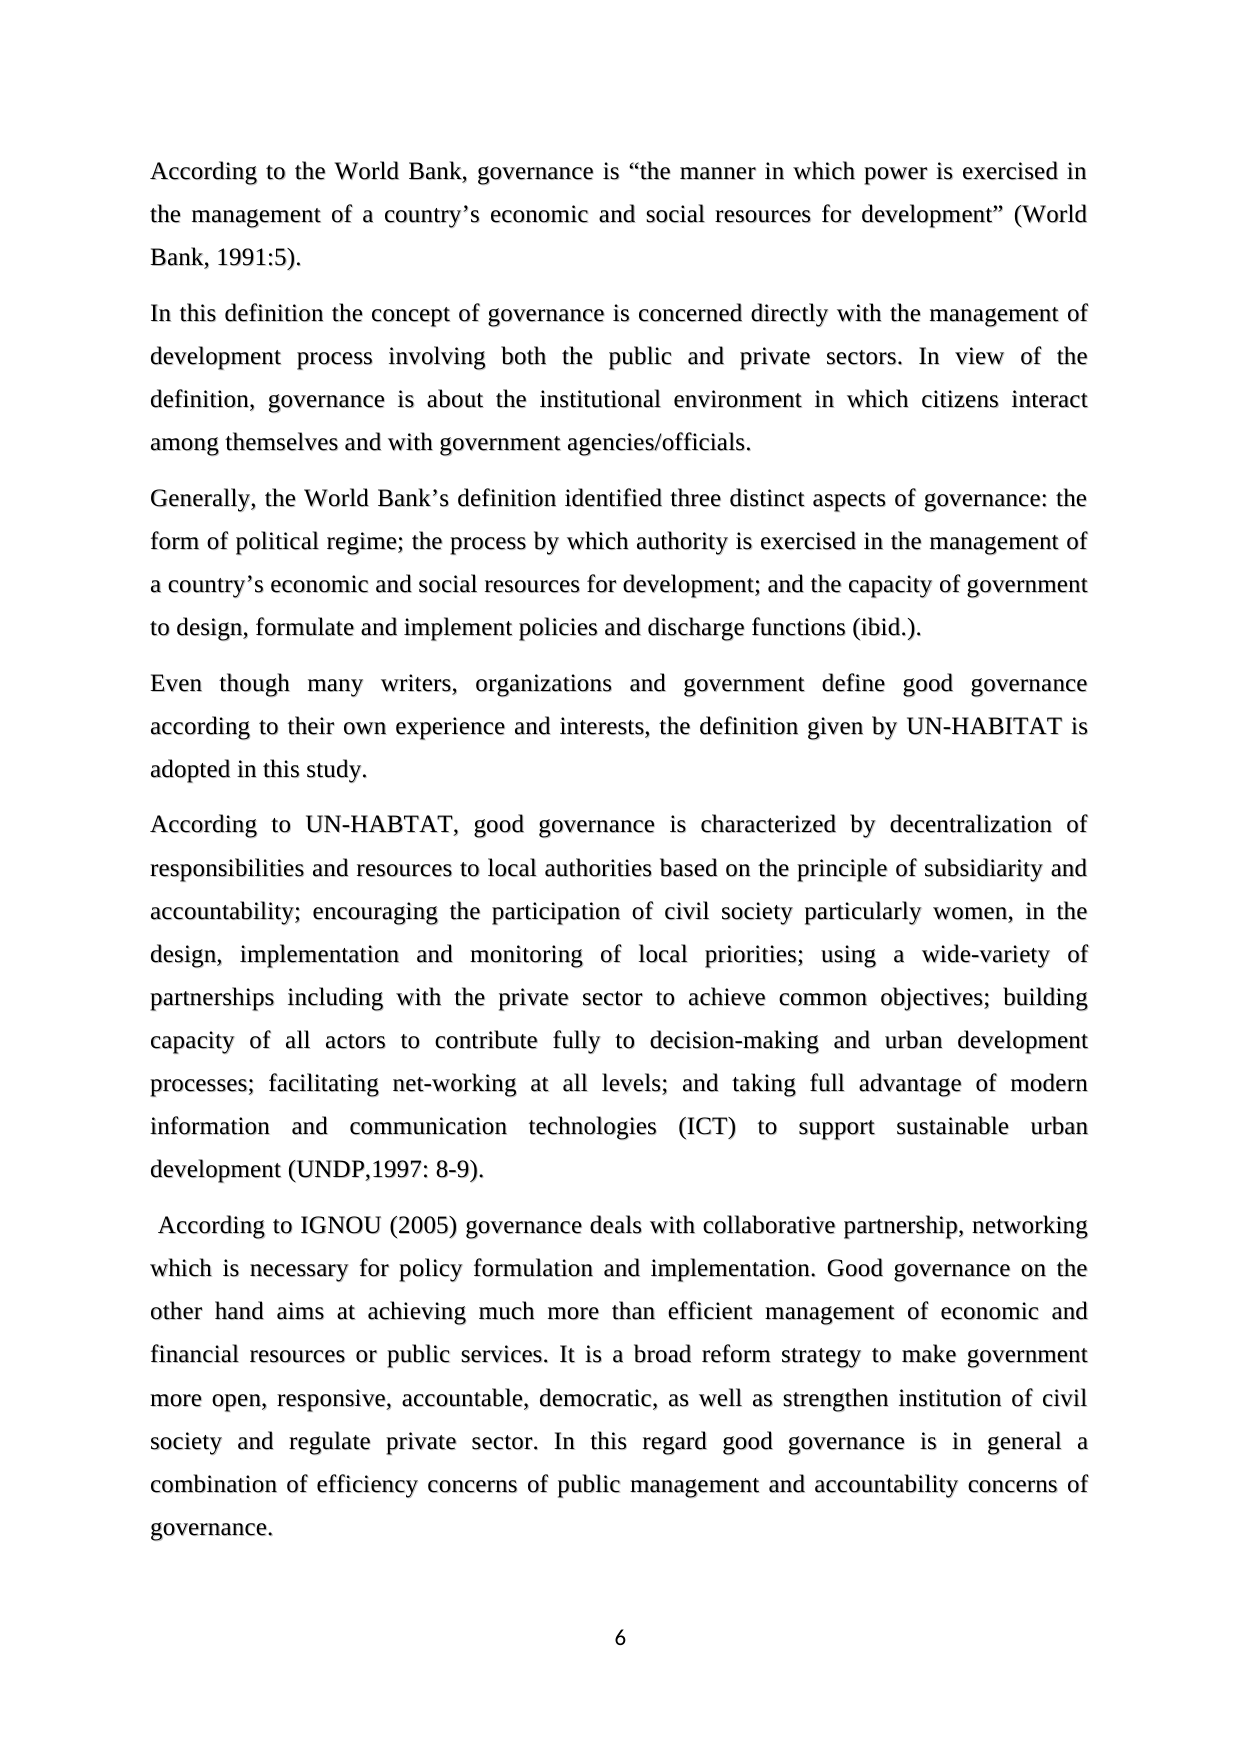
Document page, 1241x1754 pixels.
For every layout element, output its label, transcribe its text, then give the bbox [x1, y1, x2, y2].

text According to IGNOU (2005) governance deals with collaborative partnership, networking which is necessary for policy formulation and implementation. Good governance on the other hand aims at achieving much more than efficient management of economic and financial resources or public services. It is a broad reform strategy to make government more open, responsive, accountable, democratic, as well as strengthen institution of civil society and regulate private sector. In this regard good governance is in general a combination of efficiency concerns of public management and accountability concerns of governance. [150, 1210, 1090, 1541]
text In this definition the concept of governance is concerned directly with the management of development process involving both the public and private sectors. In view of the definition, governance is about the institutional environment in which citizens interact among themselves and with government agencies/officials. [150, 298, 1090, 456]
text Generally, the World Bank’s definition identified three distinct aspects of governance: the form of political regime; the process by which authority is exercised in the management of a country’s economic and social resources for development; and the capacity of government to design, formulate and implement policies and discharge functions (ibid.). [150, 483, 1090, 641]
text According to the World Bank, governance is “the manner in which power is exercised in the management of a country’s economic and social resources for development” (World Bank, 1991:5). [150, 156, 1090, 271]
text According to UN-HABTAT, good governance is characterized by decentralization of responsibilities and resources to local authorities based on the principle of subsidiarity and accountability; encouraging the participation of civil society particularly women, in the design, implementation and monitoring of local priorities; using a wide-variety of partnerships including with the private sector to achieve common objectives; building capacity of all actors to contribute fully to decision-making and urban development processes; facilitating net-working at all levels; and taking full advantage of modern information and communication technologies (ICT) to support sustainable urban development (UNDP,1997: 8-9). [150, 809, 1090, 1183]
text Even though many writers, organizations and government define good governance according to their own experience and interests, the definition given by UN-HABITAT is adopted in this study. [150, 668, 1090, 783]
